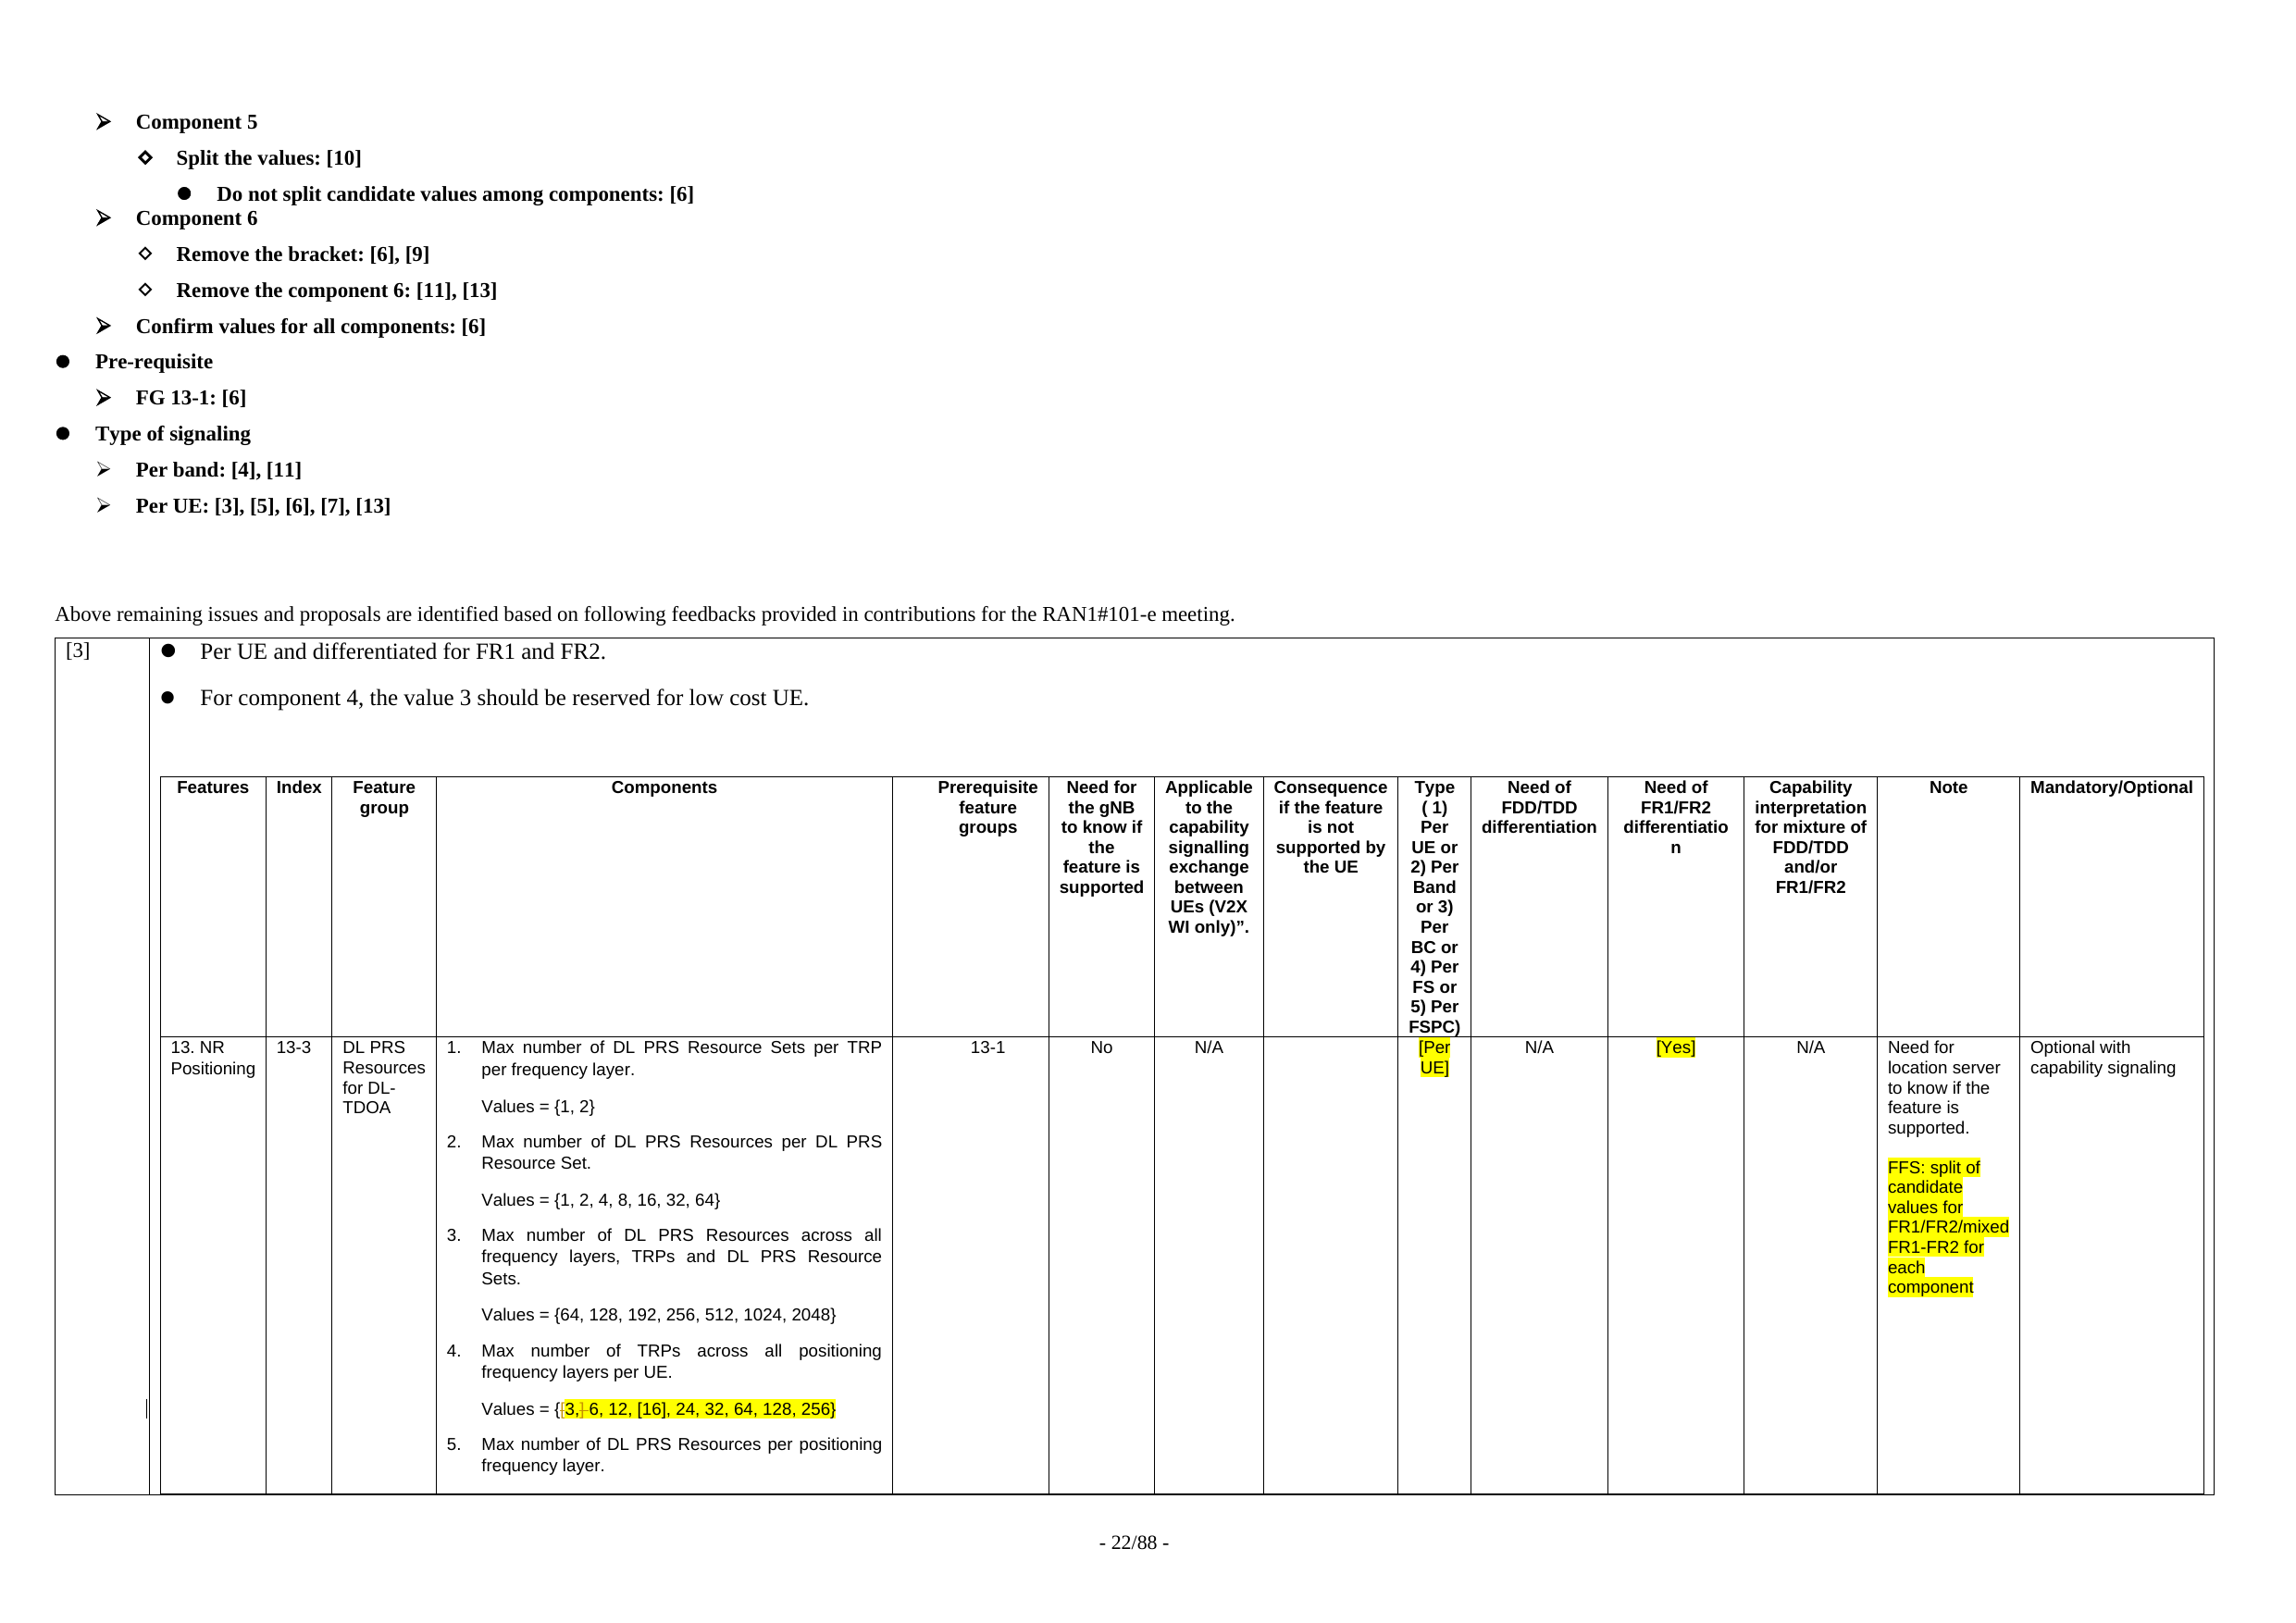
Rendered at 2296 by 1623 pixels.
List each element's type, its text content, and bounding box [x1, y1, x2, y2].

list Per band: [4], [11] [95, 457, 2214, 482]
list Per UE: [3], [5], [6], [7], [13] [95, 493, 2214, 517]
table_header [3] [56, 638, 149, 1494]
list Pre-requisite [55, 350, 2214, 374]
list Type of signaling [55, 421, 2214, 446]
list Remove the component 6: [11], [13] [136, 278, 2214, 302]
text Above remaining issues and proposals are identified based on following feedbacks provided in contributions for the RAN1#101-e meeting. [55, 601, 2214, 626]
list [176, 181, 2214, 205]
list Split the values: [10] [136, 145, 2214, 169]
list Component 6 [95, 205, 2214, 229]
list Remove the bracket: [6], [9] [136, 242, 2214, 266]
list FG 13-1: [6] [95, 385, 2214, 410]
table_header Per UE and differentiated for FR1 and FR2. For component 4, the value 3 should be reserved for low cost UE. [150, 638, 2214, 1494]
list Component 5 [95, 109, 2214, 133]
list Confirm values for all components: [6] [95, 314, 2214, 338]
